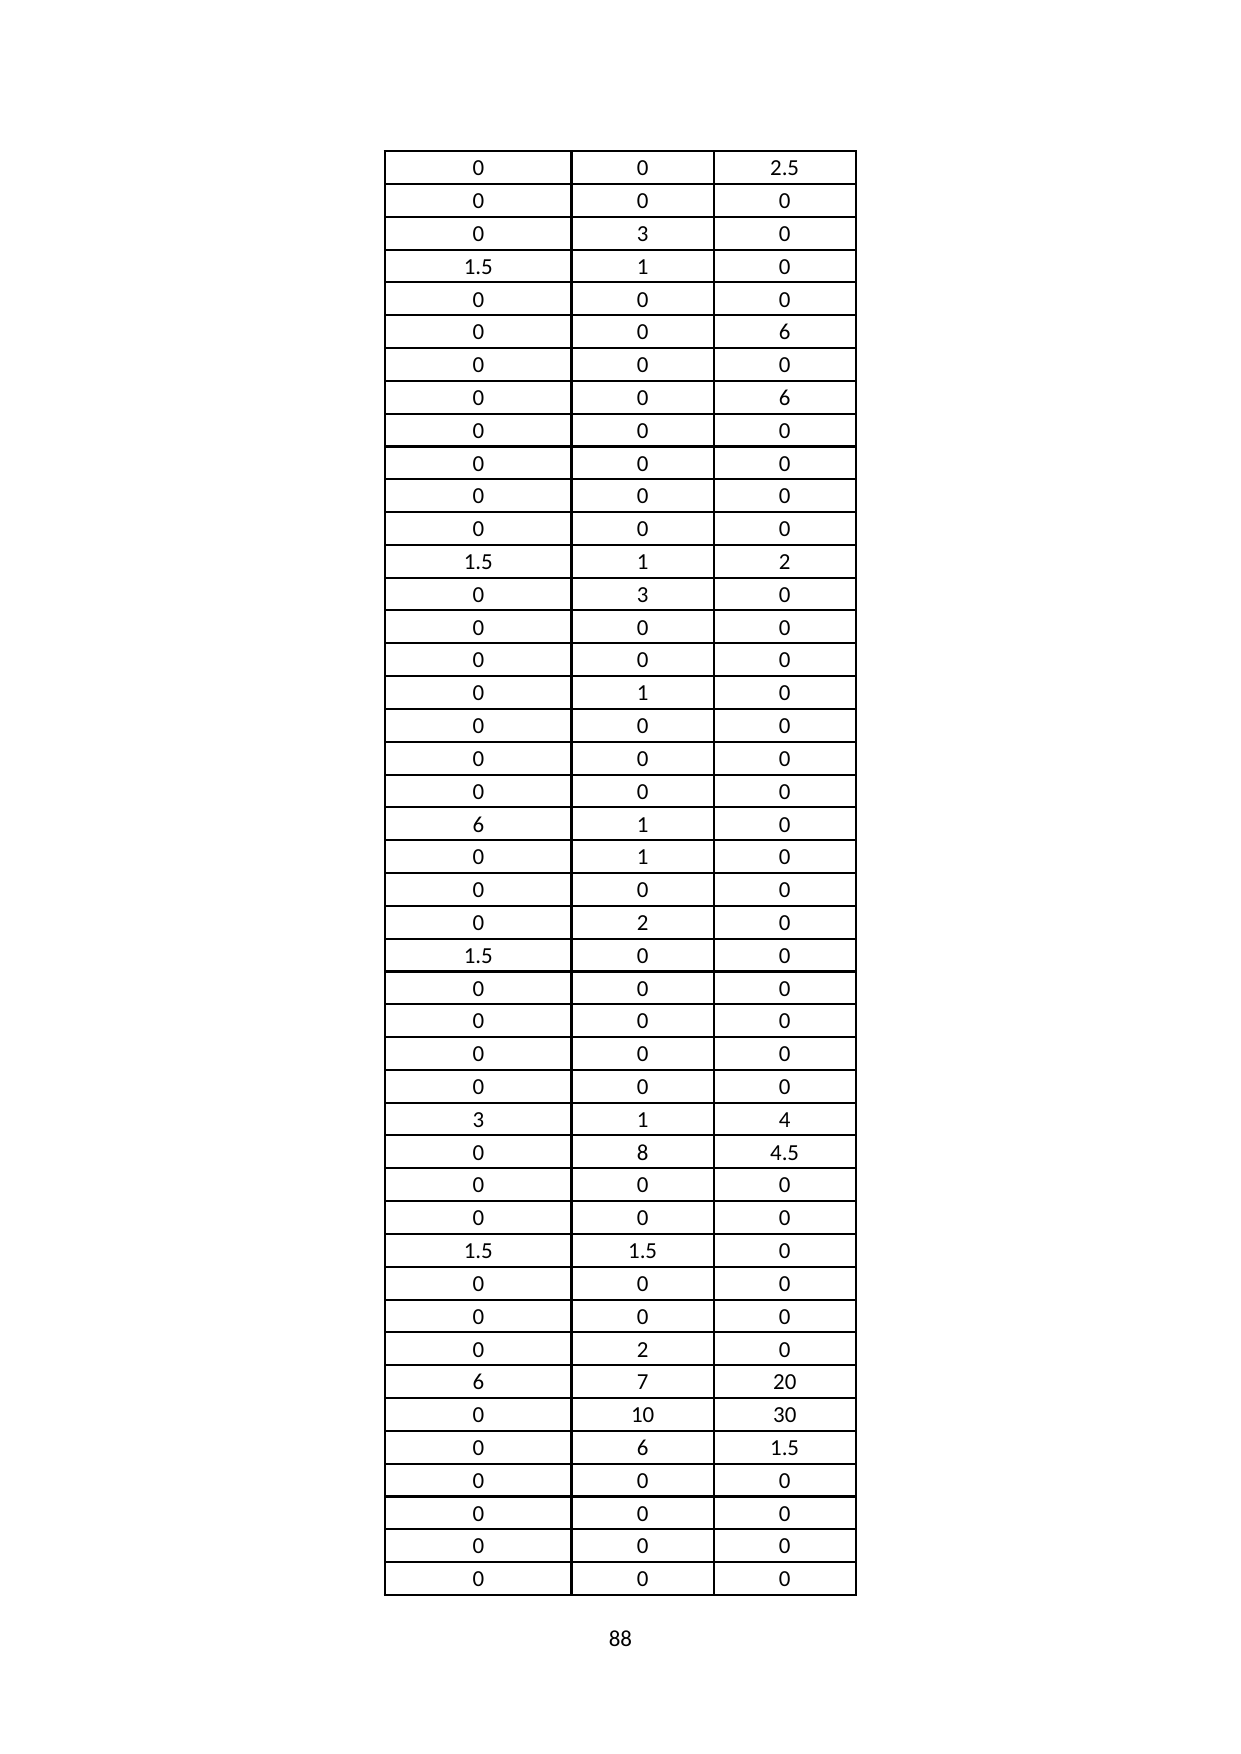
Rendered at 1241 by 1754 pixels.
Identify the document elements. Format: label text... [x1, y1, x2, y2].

table_cell 6 [715, 382, 855, 412]
table_cell 0 [573, 973, 713, 1003]
table_cell 1 [573, 677, 713, 708]
table_cell 0 [386, 1202, 570, 1233]
table_cell 0 [573, 1268, 713, 1298]
table_cell 0 [715, 283, 855, 314]
table_cell 0 [715, 1465, 855, 1495]
table_cell 2.5 [715, 152, 855, 183]
table_cell 0 [386, 611, 570, 642]
table_cell 0 [386, 1498, 570, 1528]
table_cell 0 [573, 1498, 713, 1528]
table_cell 0 [715, 1301, 855, 1331]
table_cell 0 [715, 808, 855, 839]
table_cell 0 [715, 1038, 855, 1069]
table_cell 0 [715, 1169, 855, 1200]
table_cell 0 [715, 1235, 855, 1266]
table_cell 0 [386, 283, 570, 314]
table_cell 1.5 [573, 1235, 713, 1266]
table_cell 0 [386, 316, 570, 347]
table_cell 0 [715, 251, 855, 281]
table_cell 1 [573, 841, 713, 872]
table_cell 0 [573, 1301, 713, 1331]
table_cell 0 [386, 776, 570, 806]
table_cell 1 [573, 808, 713, 839]
table_cell 0 [715, 185, 855, 216]
table_cell 1 [573, 546, 713, 577]
table_cell 0 [573, 152, 713, 183]
table_cell 0 [573, 415, 713, 445]
table_cell 3 [386, 1104, 570, 1134]
table_cell 0 [715, 579, 855, 609]
table_cell 2 [573, 907, 713, 937]
table_cell 1 [573, 251, 713, 281]
table_cell 0 [386, 513, 570, 544]
table_cell 0 [573, 349, 713, 380]
table_cell 1 [573, 1104, 713, 1134]
table_cell 0 [715, 1005, 855, 1036]
table_cell 0 [715, 1268, 855, 1298]
table_cell 0 [573, 1169, 713, 1200]
table_cell 0 [386, 1399, 570, 1430]
table_cell 6 [715, 316, 855, 347]
table_cell 0 [386, 1136, 570, 1167]
table_cell 0 [386, 480, 570, 511]
table_cell 2 [573, 1333, 713, 1364]
table_cell 1.5 [386, 546, 570, 577]
table_cell 0 [386, 1301, 570, 1331]
table_cell 0 [573, 1530, 713, 1561]
table_cell 0 [715, 1071, 855, 1102]
table_cell 0 [715, 776, 855, 806]
table_cell 0 [573, 1005, 713, 1036]
table_cell 0 [573, 940, 713, 970]
table_cell 0 [715, 973, 855, 1003]
table_cell 0 [573, 283, 713, 314]
table_cell 0 [715, 1202, 855, 1233]
table_cell 6 [573, 1432, 713, 1462]
table_cell 0 [386, 1530, 570, 1561]
table_cell 0 [386, 874, 570, 905]
table_cell 0 [386, 973, 570, 1003]
table_cell 0 [386, 579, 570, 609]
table_cell 0 [573, 316, 713, 347]
table_cell 0 [573, 513, 713, 544]
table_cell 0 [715, 841, 855, 872]
table_cell 0 [715, 349, 855, 380]
table_cell 4 [715, 1104, 855, 1134]
table_cell 0 [715, 480, 855, 511]
table_cell 0 [715, 448, 855, 478]
table_cell 3 [573, 218, 713, 248]
table_cell 0 [715, 874, 855, 905]
table_cell 0 [386, 448, 570, 478]
table_cell 0 [386, 710, 570, 741]
table_cell 0 [715, 940, 855, 970]
table_cell 0 [386, 349, 570, 380]
table_cell 0 [386, 218, 570, 248]
table_cell 0 [573, 382, 713, 412]
table_cell 0 [386, 1005, 570, 1036]
table_cell 0 [573, 1465, 713, 1495]
table_cell 0 [386, 1563, 570, 1594]
table_cell 6 [386, 808, 570, 839]
table_cell 0 [386, 1268, 570, 1298]
table_cell 0 [715, 677, 855, 708]
table_cell 0 [386, 677, 570, 708]
table_cell 0 [386, 644, 570, 675]
table_cell 0 [386, 185, 570, 216]
table_cell 0 [573, 1071, 713, 1102]
table_cell 30 [715, 1399, 855, 1430]
table_cell 10 [573, 1399, 713, 1430]
table_cell 0 [573, 611, 713, 642]
table_cell 0 [715, 1563, 855, 1594]
table_cell 0 [573, 743, 713, 773]
table_cell 0 [573, 644, 713, 675]
table_cell 0 [715, 1333, 855, 1364]
table_cell 0 [573, 1563, 713, 1594]
table_cell 0 [715, 907, 855, 937]
table_cell 8 [573, 1136, 713, 1167]
table_cell 0 [386, 415, 570, 445]
table_cell 0 [573, 874, 713, 905]
table_cell 0 [715, 710, 855, 741]
table_cell 0 [386, 1038, 570, 1069]
table_cell 0 [573, 448, 713, 478]
table_cell 0 [386, 743, 570, 773]
table_cell 0 [386, 1333, 570, 1364]
table_cell 6 [386, 1366, 570, 1397]
table_cell 0 [386, 1465, 570, 1495]
table_cell 0 [715, 743, 855, 773]
table_cell 7 [573, 1366, 713, 1397]
table_cell 1.5 [715, 1432, 855, 1462]
table_cell 0 [715, 513, 855, 544]
table_cell 0 [386, 1169, 570, 1200]
table_cell 0 [386, 382, 570, 412]
table_cell 3 [573, 579, 713, 609]
table_cell 0 [573, 1038, 713, 1069]
table_cell 0 [573, 1202, 713, 1233]
table_cell 0 [715, 644, 855, 675]
table_cell 0 [715, 1498, 855, 1528]
table_cell 2 [715, 546, 855, 577]
table_cell 1.5 [386, 251, 570, 281]
table_cell 0 [715, 1530, 855, 1561]
table_cell 0 [386, 841, 570, 872]
table_cell 20 [715, 1366, 855, 1397]
table_cell 4.5 [715, 1136, 855, 1167]
table_cell 0 [386, 1071, 570, 1102]
table_cell 0 [386, 907, 570, 937]
table_cell 0 [715, 415, 855, 445]
table_cell 0 [715, 611, 855, 642]
table_cell 1.5 [386, 1235, 570, 1266]
table_cell 0 [386, 152, 570, 183]
table_cell 1.5 [386, 940, 570, 970]
table_cell 0 [573, 480, 713, 511]
table_cell 0 [715, 218, 855, 248]
table_cell 0 [573, 185, 713, 216]
table_cell 0 [573, 710, 713, 741]
table_cell 0 [386, 1432, 570, 1462]
table_cell 0 [573, 776, 713, 806]
